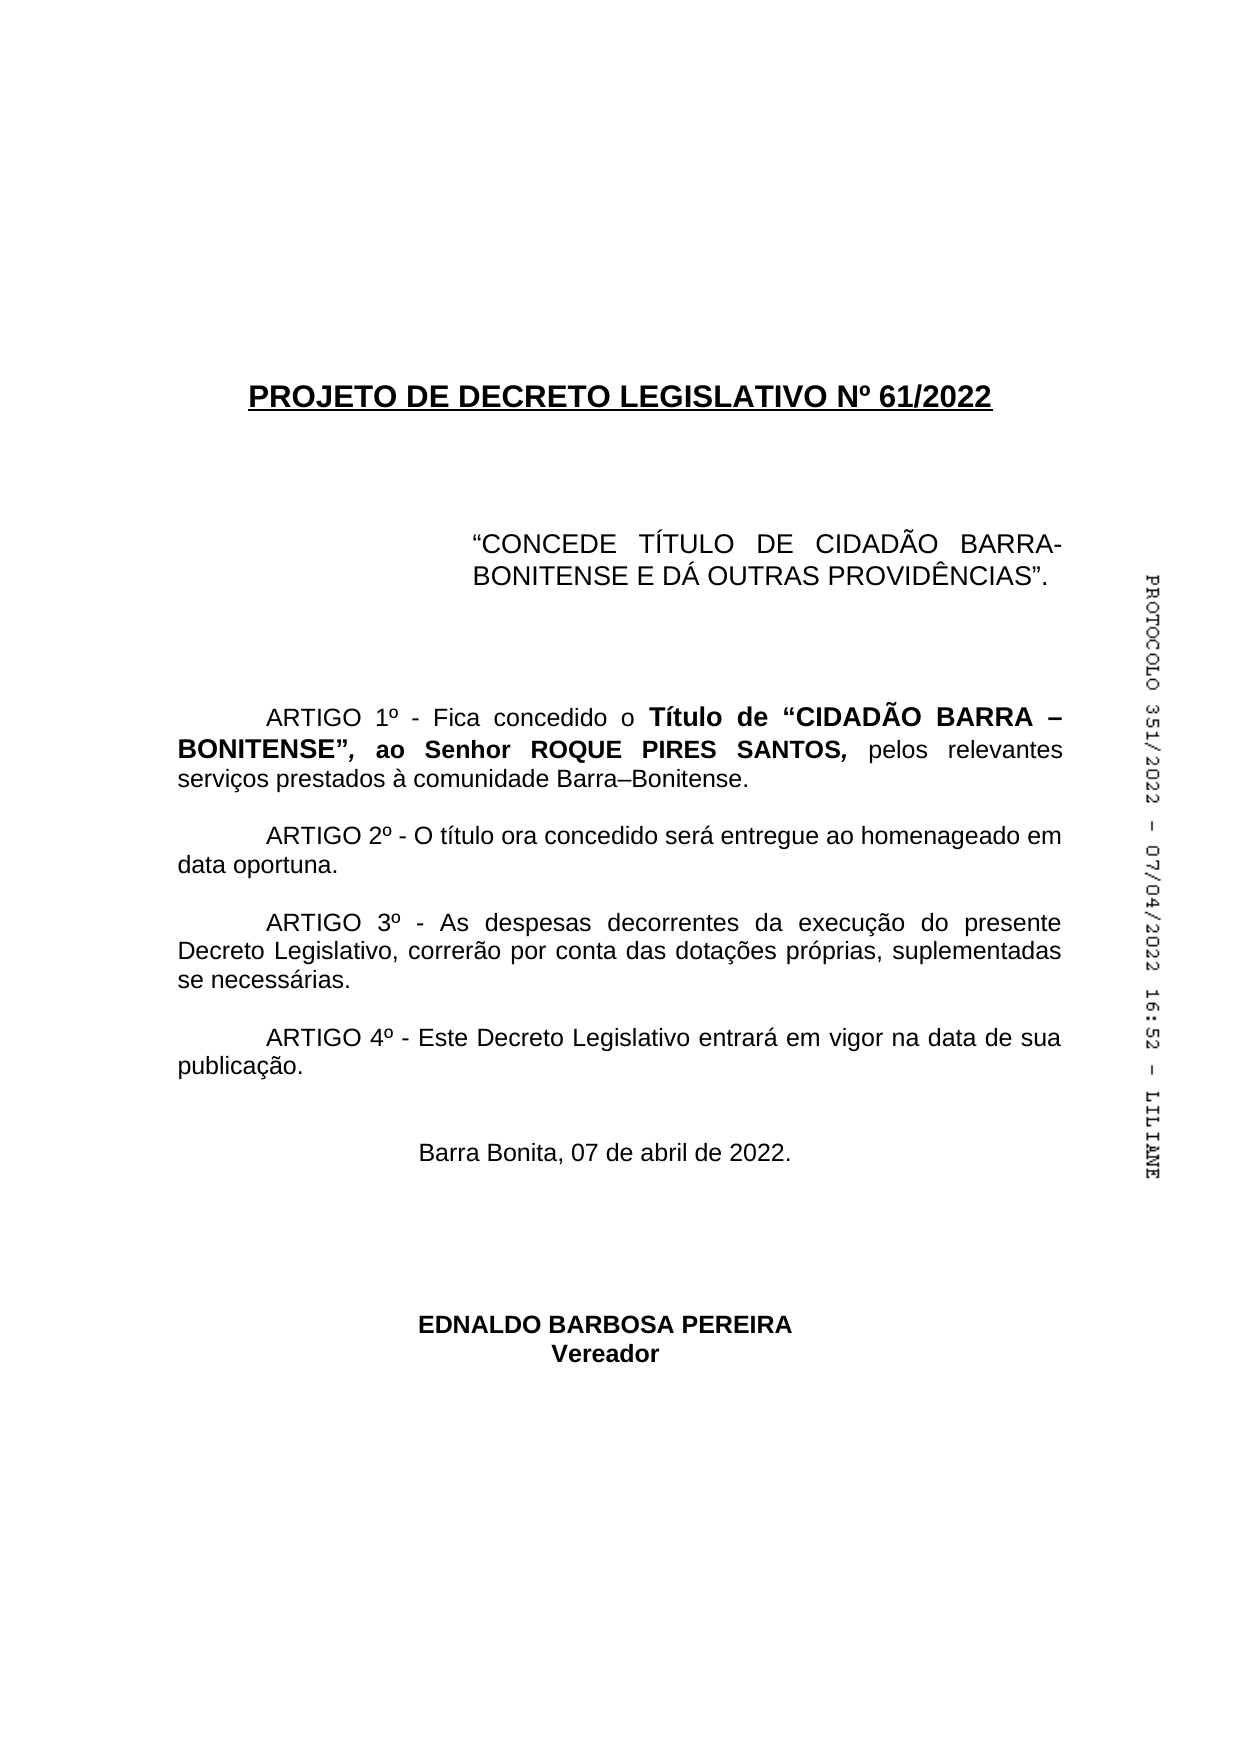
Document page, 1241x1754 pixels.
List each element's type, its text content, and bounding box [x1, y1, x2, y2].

picture [1120, 571, 1183, 1183]
text ARTIGO 3º - As despesas decorrentes da execução do presente Decreto Legislativo, correrão por conta das dotações próprias, suplementadas se necessárias. [177, 908, 1063, 994]
text PROJETO DE DECRETO LEGISLATIVO Nº 61/2022 [177, 378, 1063, 413]
subtitle Vereador [148, 1339, 1063, 1368]
text “CONCEDE TÍTULO DE CIDADÃO BARRA-BONITENSE E DÁ OUTRAS PROVIDÊNCIAS”. [472, 528, 1063, 591]
text Barra Bonita, 07 de abril de 2022. [148, 1138, 1063, 1166]
subtitle EDNALDO BARBOSA PEREIRA [148, 1310, 1063, 1339]
text ARTIGO 1º - Fica concedido o Título de “CIDADÃO BARRA – BONITENSE”, ao Senhor ROQUE PIRES SANTOS, pelos relevantes serviços prestados à comunidade Barra–Bonitense. [177, 701, 1063, 793]
text ARTIGO 4º - Este Decreto Legislativo entrará em vigor na data de sua publicação. [177, 1023, 1063, 1080]
text ARTIGO 2º - O título ora concedido será entregue ao homenageado em data oportuna. [177, 821, 1063, 879]
